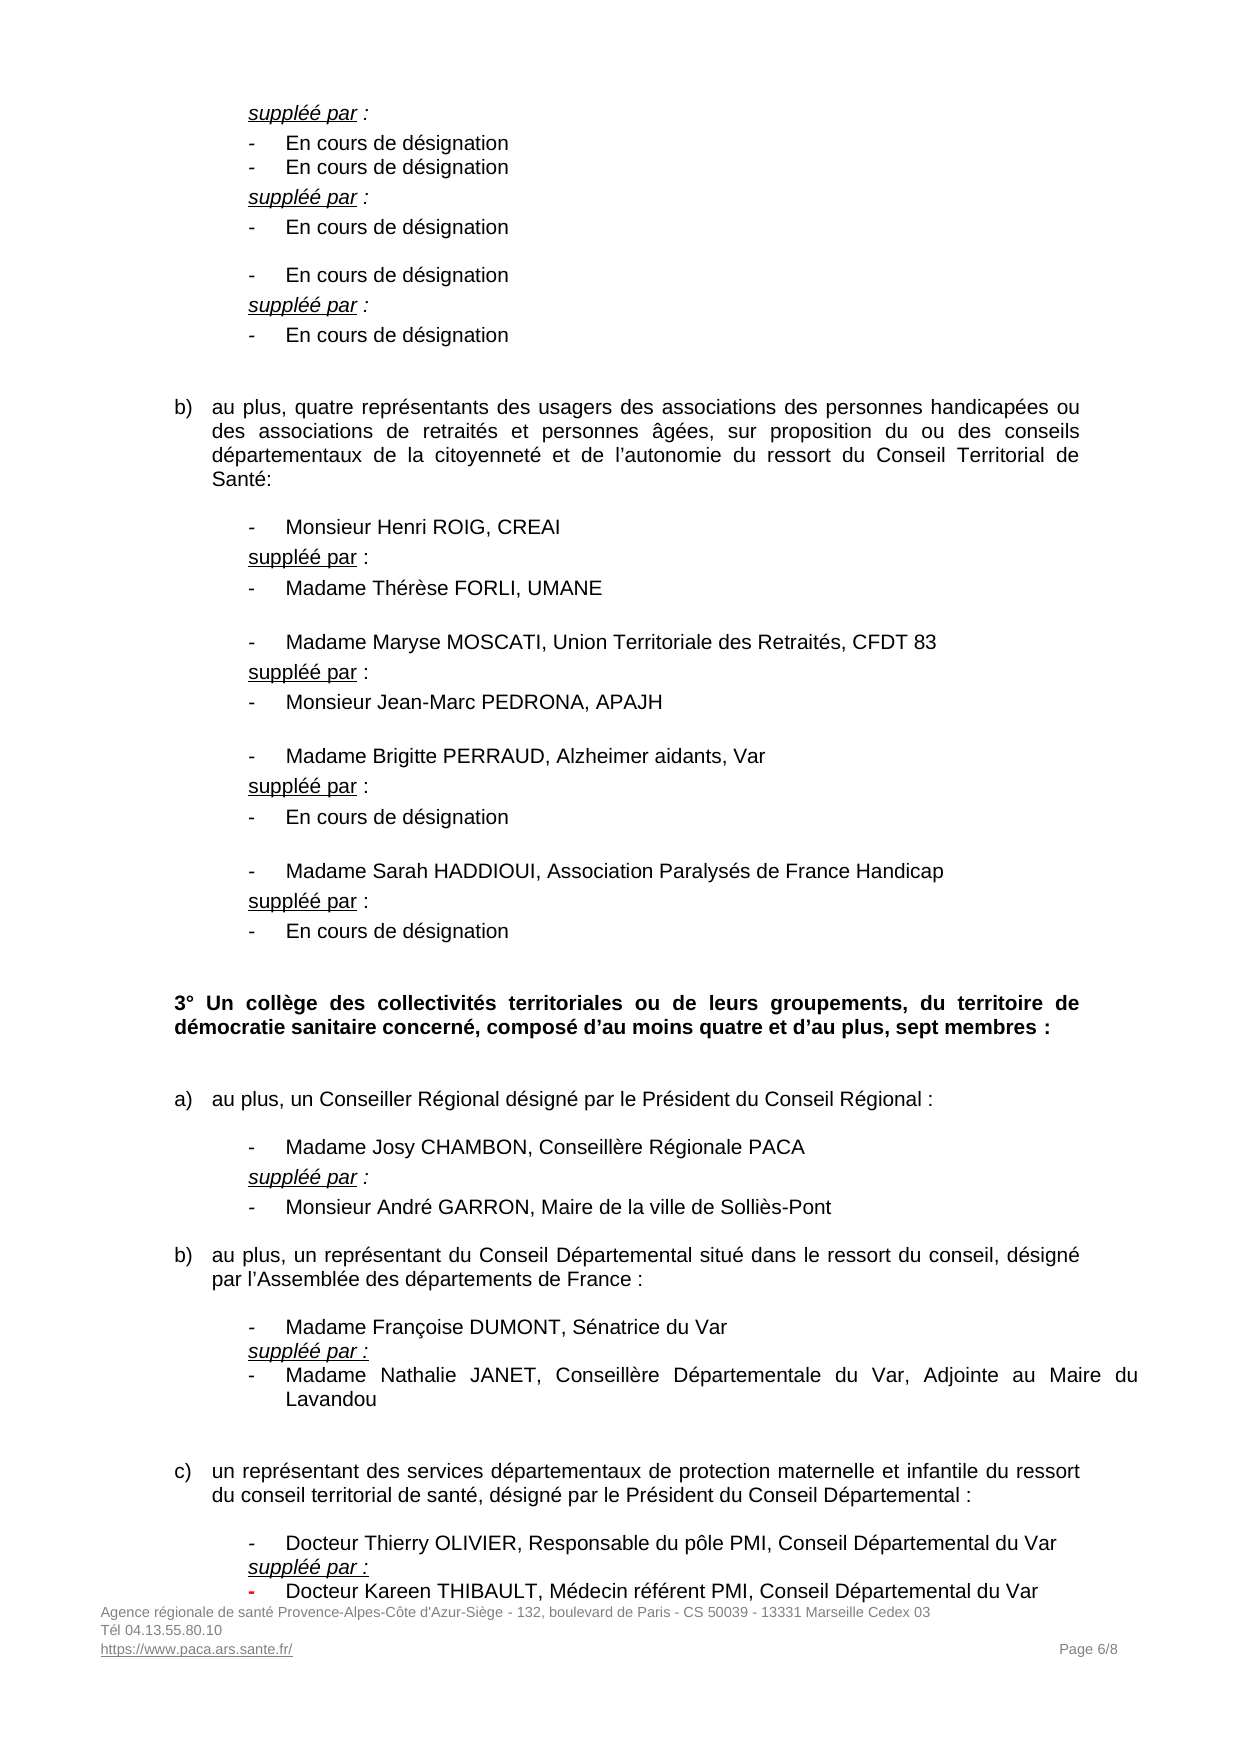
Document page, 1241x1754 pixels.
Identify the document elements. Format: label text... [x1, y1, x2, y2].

list En cours de désignation [248, 804, 1140, 828]
list Docteur Thierry OLIVIER, Responsable du pôle PMI, Conseil Départemental du Var [248, 1531, 1140, 1554]
list au plus, quatre représentants des usagers des associations des personnes handicapées ou des associations de retraités et personnes âgées, sur proposition du ou des conseils départementaux de la citoyenneté et de l’autonomie du ressort du Conseil Territorial de Santé: [174, 395, 1081, 491]
list Madame Maryse MOSCATI, Union Territoriale des Retraités, CFDT 83 [248, 629, 1140, 653]
list En cours de désignation [248, 323, 1140, 347]
list Monsieur André GARRON, Maire de la ville de Solliès-Pont [248, 1195, 1140, 1219]
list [248, 131, 1140, 154]
list En cours de désignation [248, 919, 1081, 943]
text suppléé par : [174, 293, 1140, 317]
list Madame Thérèse FORLI, UMANE [248, 575, 1140, 599]
text suppléé par : [174, 1165, 1140, 1189]
text suppléé par : [174, 100, 1140, 124]
text suppléé par : [248, 774, 1140, 798]
text suppléé par : [248, 660, 1140, 684]
list Madame Sarah HADDIOUI, Association Paralysés de France Handicap [248, 859, 1140, 883]
list au plus, un représentant du Conseil Départemental situé dans le ressort du conseil, désigné par l’Assemblée des départements de France : [174, 1243, 1081, 1291]
text suppléé par : [174, 185, 1140, 209]
list Madame Nathalie JANET, Conseillère Départementale du Var, Adjointe au Maire du Lavandou [248, 1363, 1140, 1411]
text suppléé par : [248, 1554, 1140, 1578]
list En cours de désignation [248, 215, 1140, 239]
list Monsieur Henri ROIG, CREAI [248, 515, 1140, 539]
list Madame Brigitte PERRAUD, Alzheimer aidants, Var [248, 744, 1140, 768]
text 3° Un collège des collectivités territoriales ou de leurs groupements, du territoire de démocratie sanitaire concerné, composé d’au moins quatre et d’au plus, sept membres : [174, 991, 1081, 1039]
list En cours de désignation [248, 263, 1140, 287]
list au plus, un Conseiller Régional désigné par le Président du Conseil Régional : [174, 1087, 1081, 1111]
list Madame Françoise DUMONT, Sénatrice du Var [248, 1315, 1140, 1339]
list Madame Josy CHAMBON, Conseillère Régionale PACA [248, 1135, 1140, 1159]
list En cours de désignation [248, 154, 1140, 178]
list un représentant des services départementaux de protection maternelle et infantile du ressort du conseil territorial de santé, désigné par le Président du Conseil Départemental : [174, 1459, 1081, 1507]
text suppléé par : [248, 889, 1140, 913]
list Monsieur Jean-Marc PEDRONA, APAJH [248, 690, 1081, 714]
text suppléé par : [248, 1339, 1140, 1363]
text suppléé par : [174, 545, 1140, 569]
list Docteur Kareen THIBAULT, Médecin référent PMI, Conseil Départemental du Var [248, 1578, 1081, 1602]
